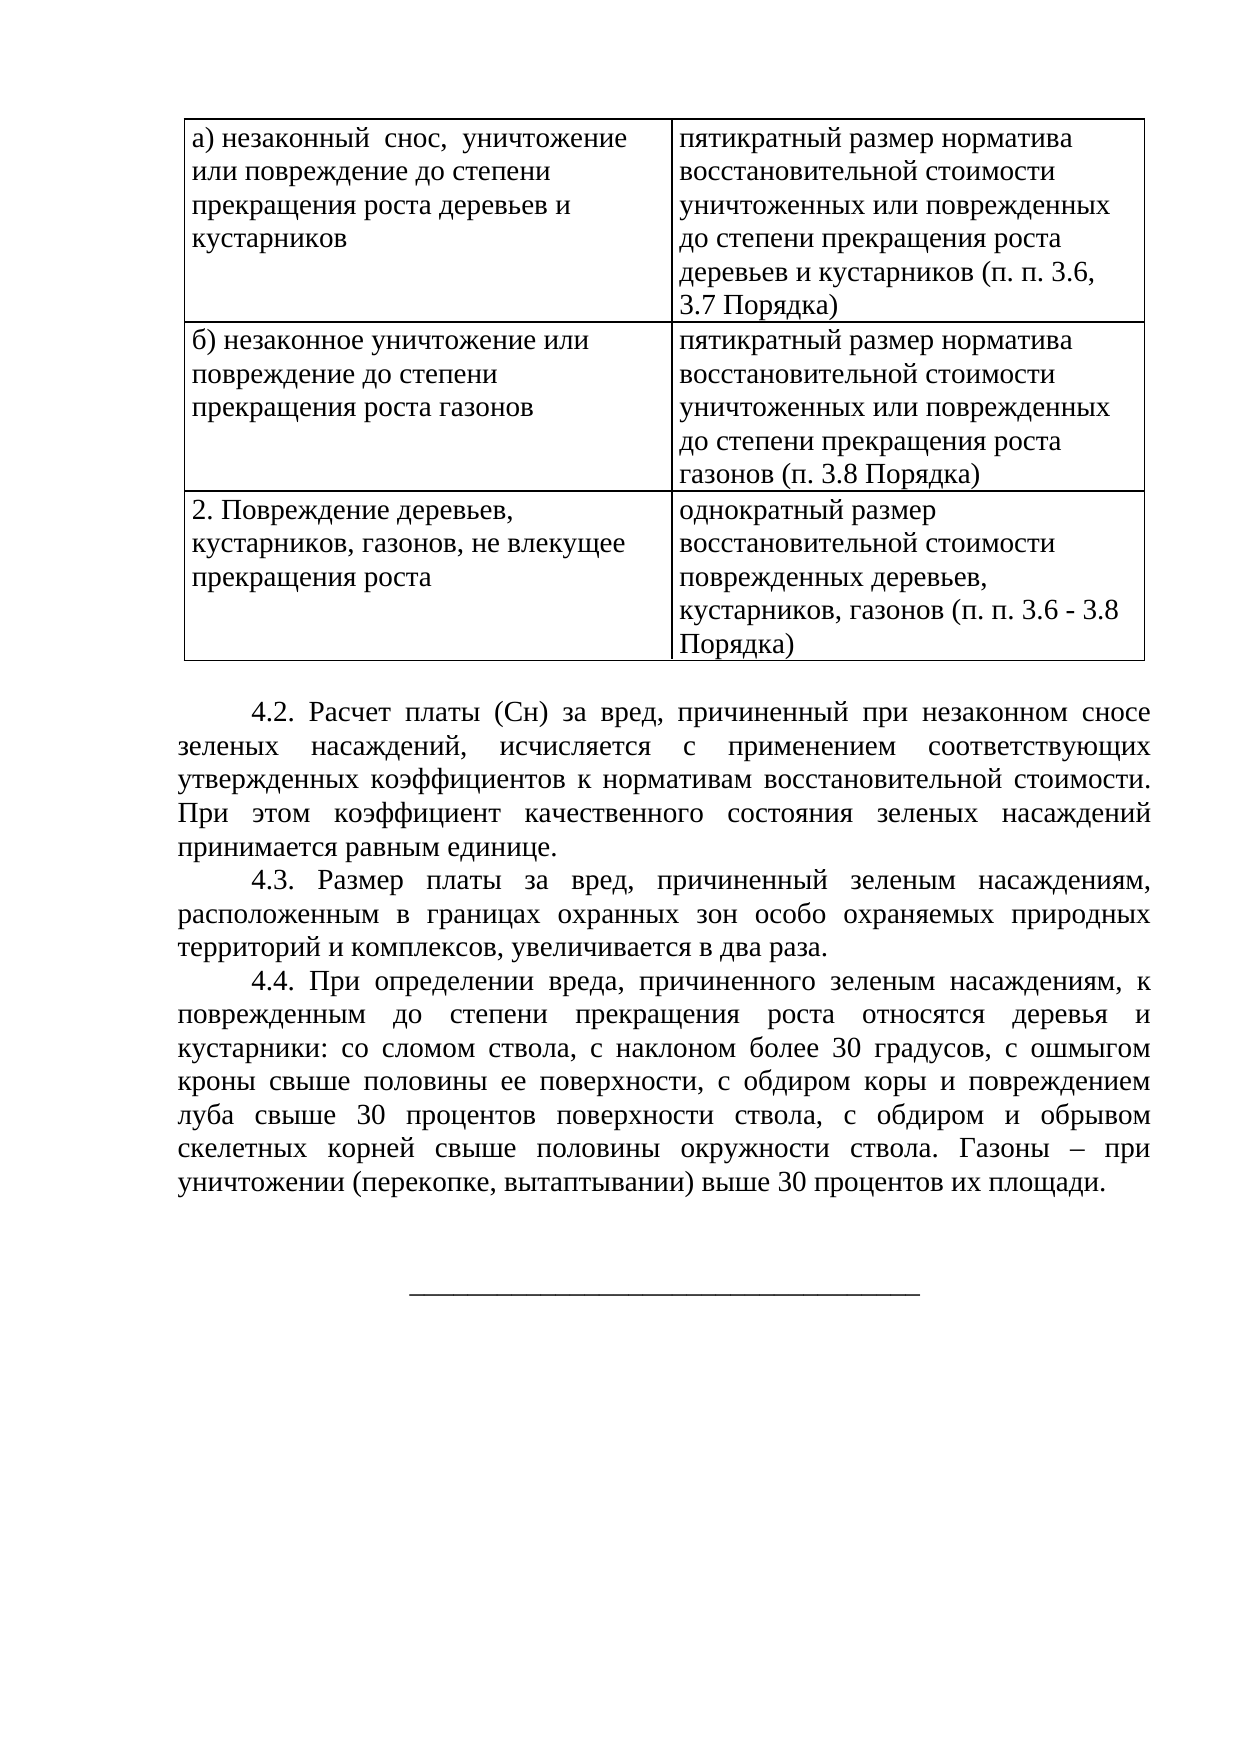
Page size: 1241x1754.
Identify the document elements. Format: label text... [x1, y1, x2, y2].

table_cell однократный размер восстановительной стоимости поврежденных деревьев, кустарников, газонов (п. п. 3.6 - 3.8 Порядка) [673, 492, 1144, 659]
table_cell 2. Повреждение деревьев, кустарников, газонов, не влекущее прекращения роста [185, 492, 671, 659]
text ___________________________________ [177, 1265, 1152, 1298]
table_cell а) незаконный снос, уничтожение или повреждение до степени прекращения роста деревьев и кустарников [185, 120, 671, 321]
table_cell пятикратный размер норматива восстановительной стоимости уничтоженных или поврежденных до степени прекращения роста деревьев и кустарников (п. п. 3.6, 3.7 Порядка) [673, 120, 1144, 321]
text 4.3. Размер платы за вред, причиненный зеленым насаждениям, расположенным в границах охранных зон особо охраняемых природных территорий и комплексов, увеличивается в два раза. [177, 862, 1152, 963]
table_cell б) незаконное уничтожение или повреждение до степени прекращения роста газонов [185, 323, 671, 490]
text 4.2. Расчет платы (Сн) за вред, причиненный при незаконном сносе зеленых насаждений, исчисляется с применением соответствующих утвержденных коэффициентов к нормативам восстановительной стоимости. При этом коэффициент качественного состояния зеленых насаждений принимается равным единице. [177, 694, 1152, 862]
table_cell пятикратный размер норматива восстановительной стоимости уничтоженных или поврежденных до степени прекращения роста газонов (п. 3.8 Порядка) [673, 323, 1144, 490]
text 4.4. При определении вреда, причиненного зеленым насаждениям, к поврежденным до степени прекращения роста относятся деревья и кустарники: со сломом ствола, с наклоном более 30 градусов, с ошмыгом кроны свыше половины ее поверхности, с обдиром коры и повреждением луба свыше 30 процентов поверхности ствола, с обдиром и обрывом скелетных корней свыше половины окружности ствола. Газоны – при уничтожении (перекопке, вытаптывании) выше 30 процентов их площади. [177, 963, 1152, 1198]
